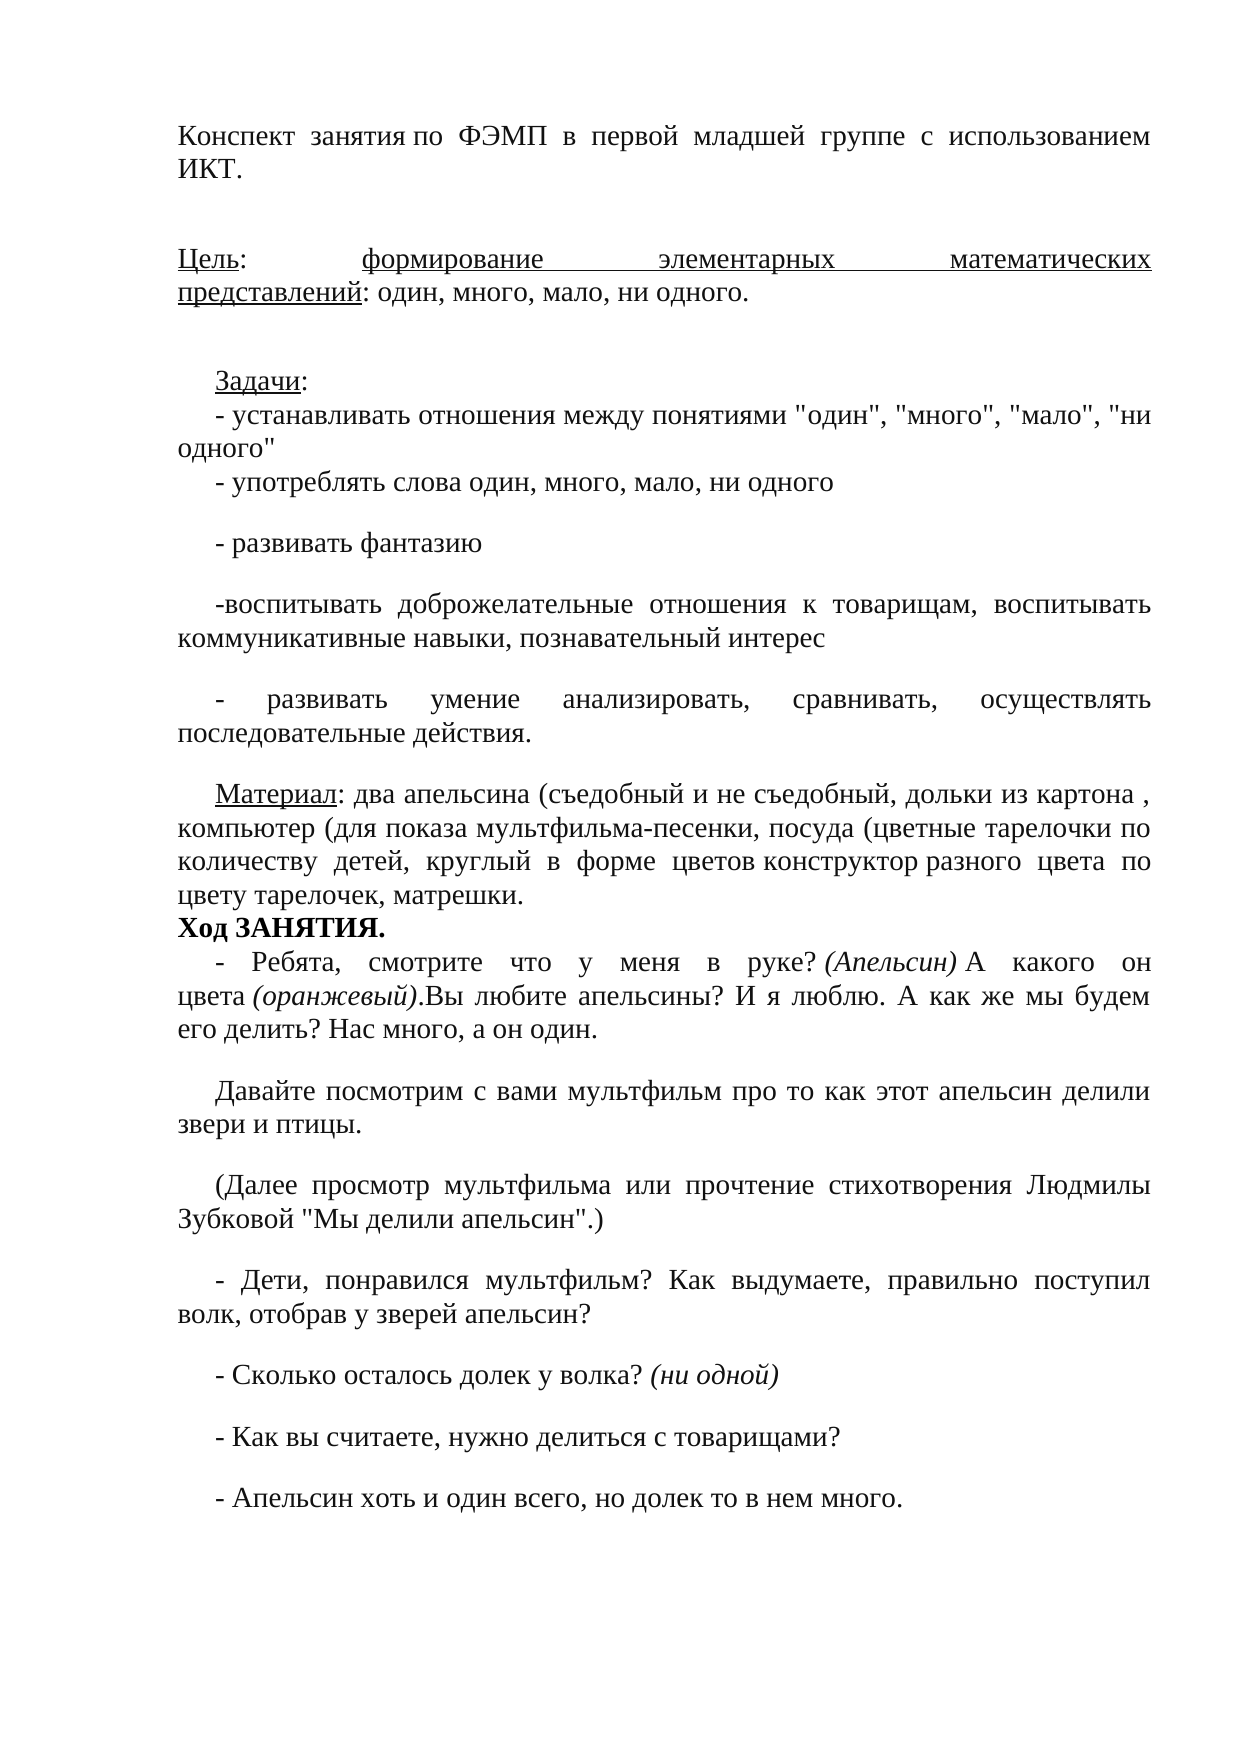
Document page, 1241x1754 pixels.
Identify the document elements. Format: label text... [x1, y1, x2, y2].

text -воспитывать доброжелательные отношения к товарищам, воспитывать коммуникативные навыки, познавательный интерес [177, 587, 1152, 654]
text - устанавливать отношения между понятиями "один", "много", "мало", "ни одного" [177, 397, 1152, 464]
text - употреблять слова один, много, мало, ни одного [177, 464, 1152, 497]
text Цель: формирование элементарных математических представлений: один, много, мало, ни одного. [177, 241, 1152, 308]
text Материал: два апельсина (съедобный и не съедобный, дольки из картона , компьютер (для показа мультфильма-песенки, посуда (цветные тарелочки по количеству детей, круглый в форме цветов конструктор разного цвета по цвету тарелочек, матрешки. [177, 776, 1152, 911]
text Конспект занятия по ФЭМП в первой младшей группе с использованием ИКТ. [177, 118, 1152, 185]
text - Ребята, смотрите что у меня в руке? (Апельсин) А какого он цвета (оранжевый).Вы любите апельсины? И я люблю. А как же мы будем его делить? Нас много, а он один. [177, 944, 1152, 1045]
text - Дети, понравился мультфильм? Как выдумаете, правильно поступил волк, отобрав у зверей апельсин? [177, 1262, 1152, 1329]
text (Далее просмотр мультфильма или прочтение стихотворения Людмилы Зубковой "Мы делили апельсин".) [177, 1167, 1152, 1234]
text Давайте посмотрим с вами мультфильм про то как этот апельсин делили звери и птицы. [177, 1073, 1152, 1140]
text Задачи: [177, 363, 1152, 397]
text - Апельсин хоть и один всего, но долек то в нем много. [177, 1480, 1152, 1513]
text - Сколько осталось долек у волка? (ни одной) [177, 1357, 1152, 1391]
text - развивать умение анализировать, сравнивать, осуществлять последовательные действия. [177, 682, 1152, 749]
text - Как вы считаете, нужно делиться с товарищами? [177, 1419, 1152, 1452]
text Ход ЗАНЯТИЯ. [177, 911, 1152, 944]
text - развивать фантазию [177, 525, 1152, 559]
